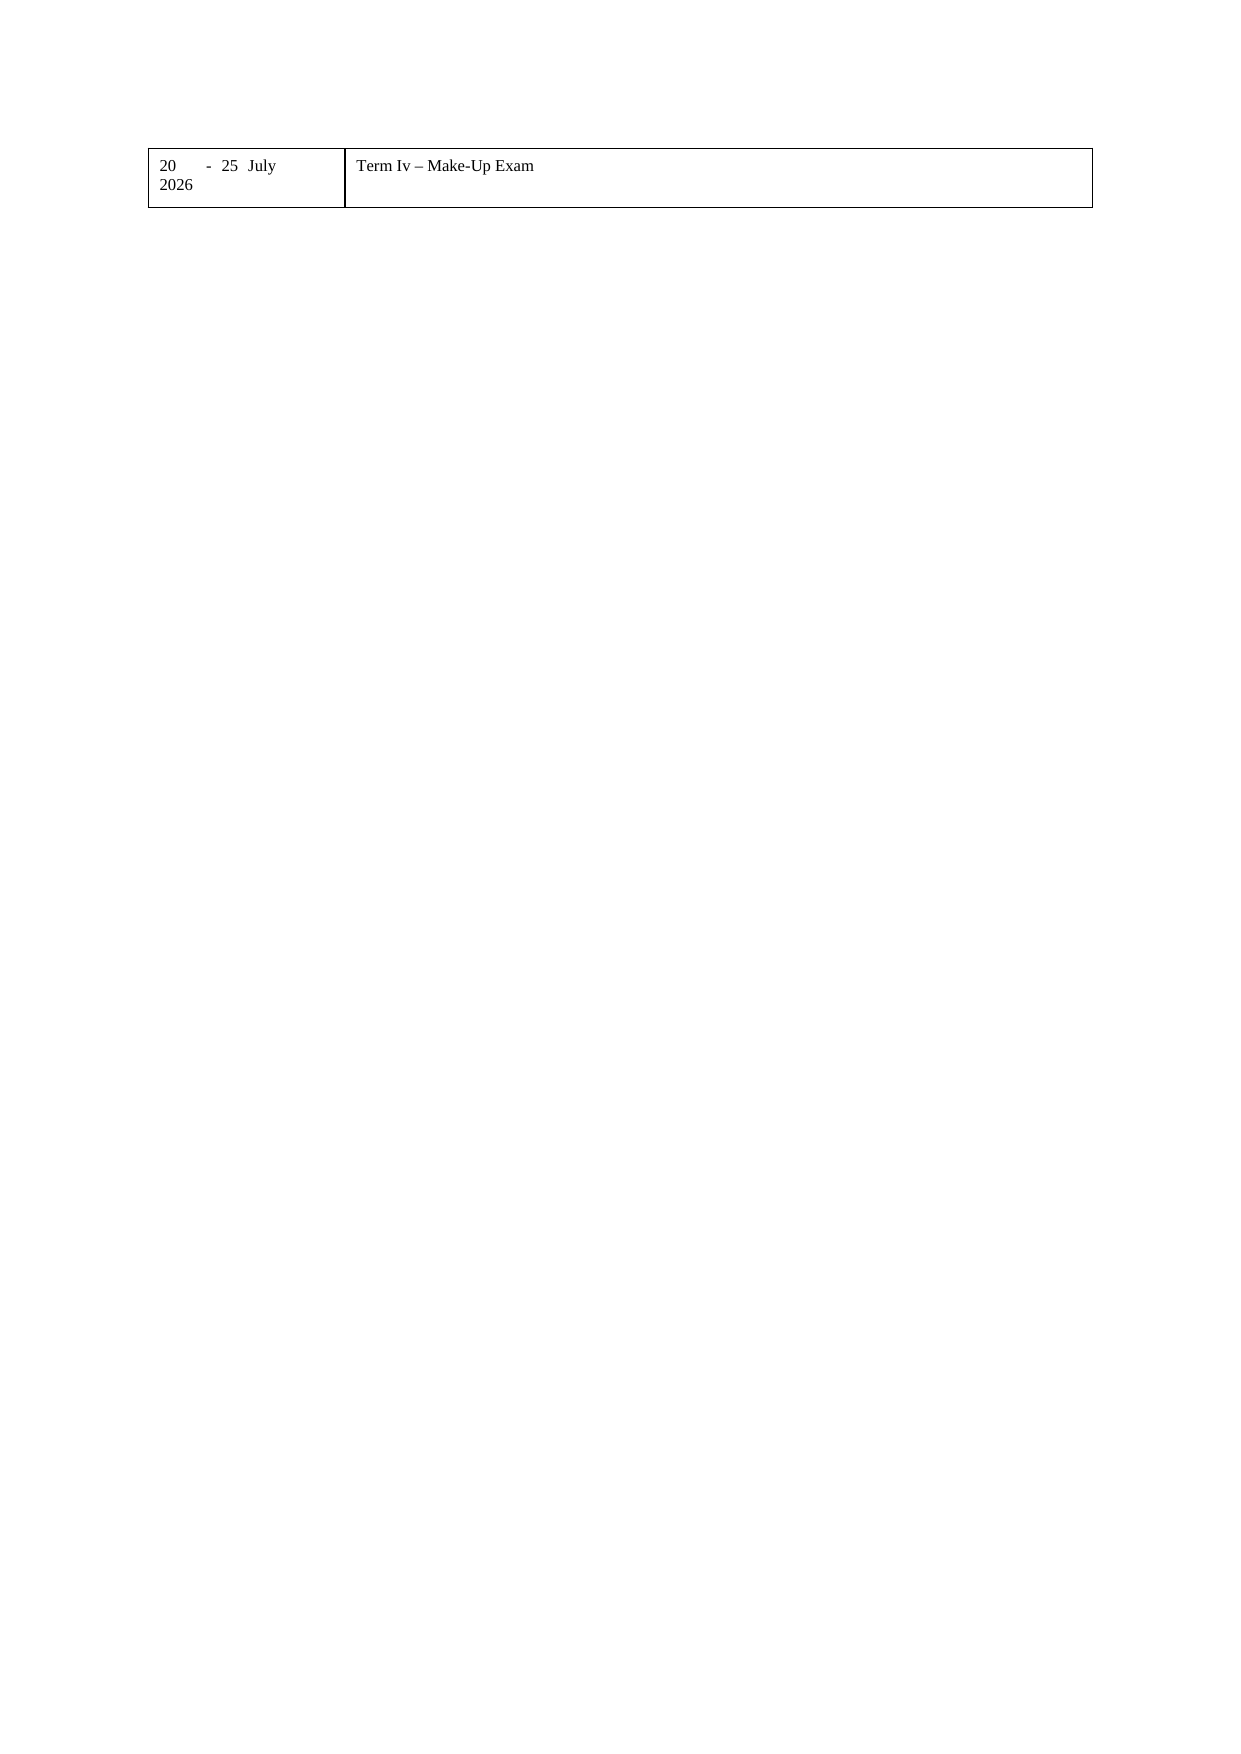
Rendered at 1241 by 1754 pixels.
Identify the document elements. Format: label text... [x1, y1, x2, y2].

table_cell Term Iv – Make-Up Exam [346, 149, 1092, 207]
table_cell 20 - 25 July 2026 [149, 149, 344, 207]
